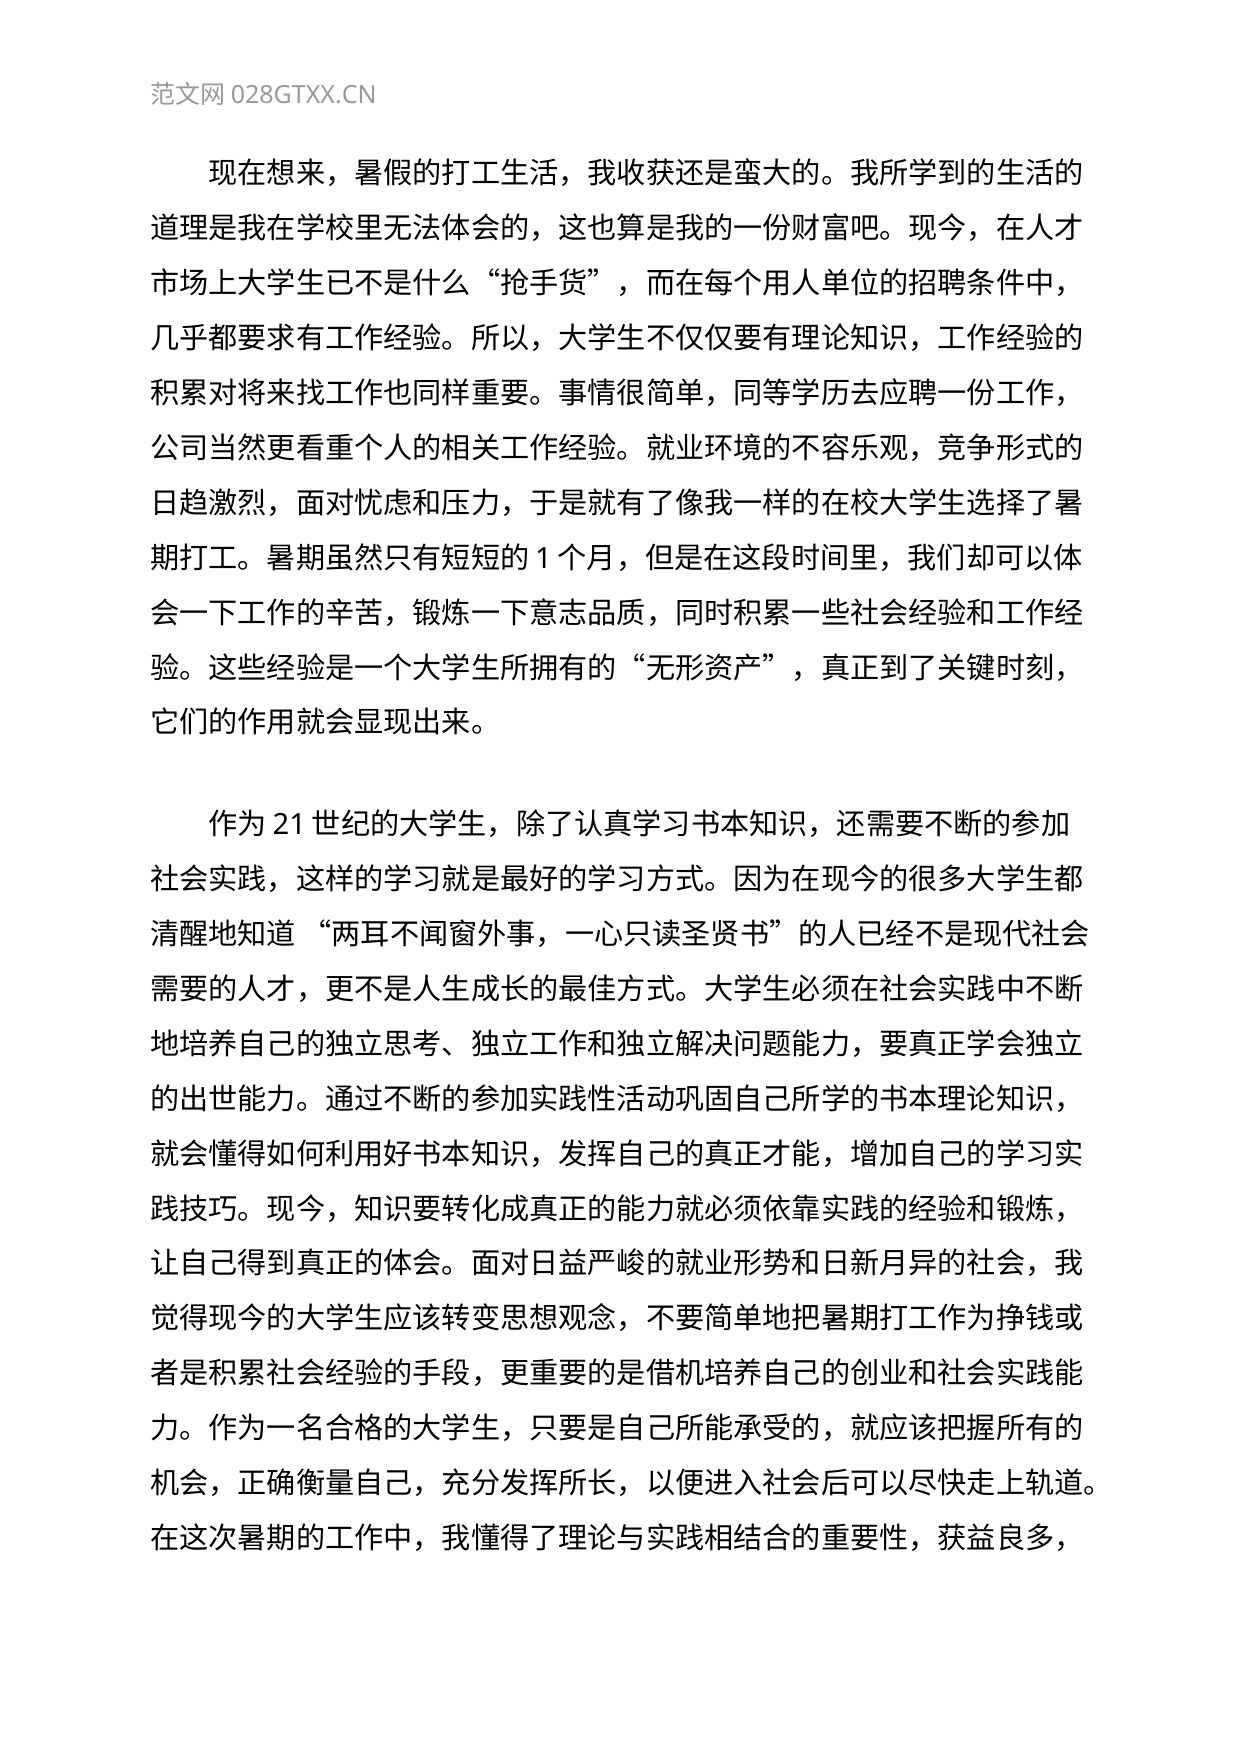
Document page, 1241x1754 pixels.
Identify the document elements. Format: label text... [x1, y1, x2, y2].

text 现在想来，暑假的打工生活，我收获还是蛮大的。我所学到的生活的道理是我在学校里无法体会的，这也算是我的一份财富吧。现今，在人才市场上大学生已不是什么“抢手货”，而在每个用人单位的招聘条件中，几乎都要求有工作经验。所以，大学生不仅仅要有理论知识，工作经验的积累对将来找工作也同样重要。事情很简单，同等学历去应聘一份工作，公司当然更看重个人的相关工作经验。就业环境的不容乐观，竞争形式的日趋激烈，面对忧虑和压力，于是就有了像我一样的在校大学生选择了暑期打工。暑期虽然只有短短的1个月，但是在这段时间里，我们却可以体会一下工作的辛苦，锻炼一下意志品质，同时积累一些社会经验和工作经验。这些经验是一个大学生所拥有的“无形资产”，真正到了关键时刻，它们的作用就会显现出来。 [150, 150, 1090, 741]
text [150, 801, 1090, 1557]
